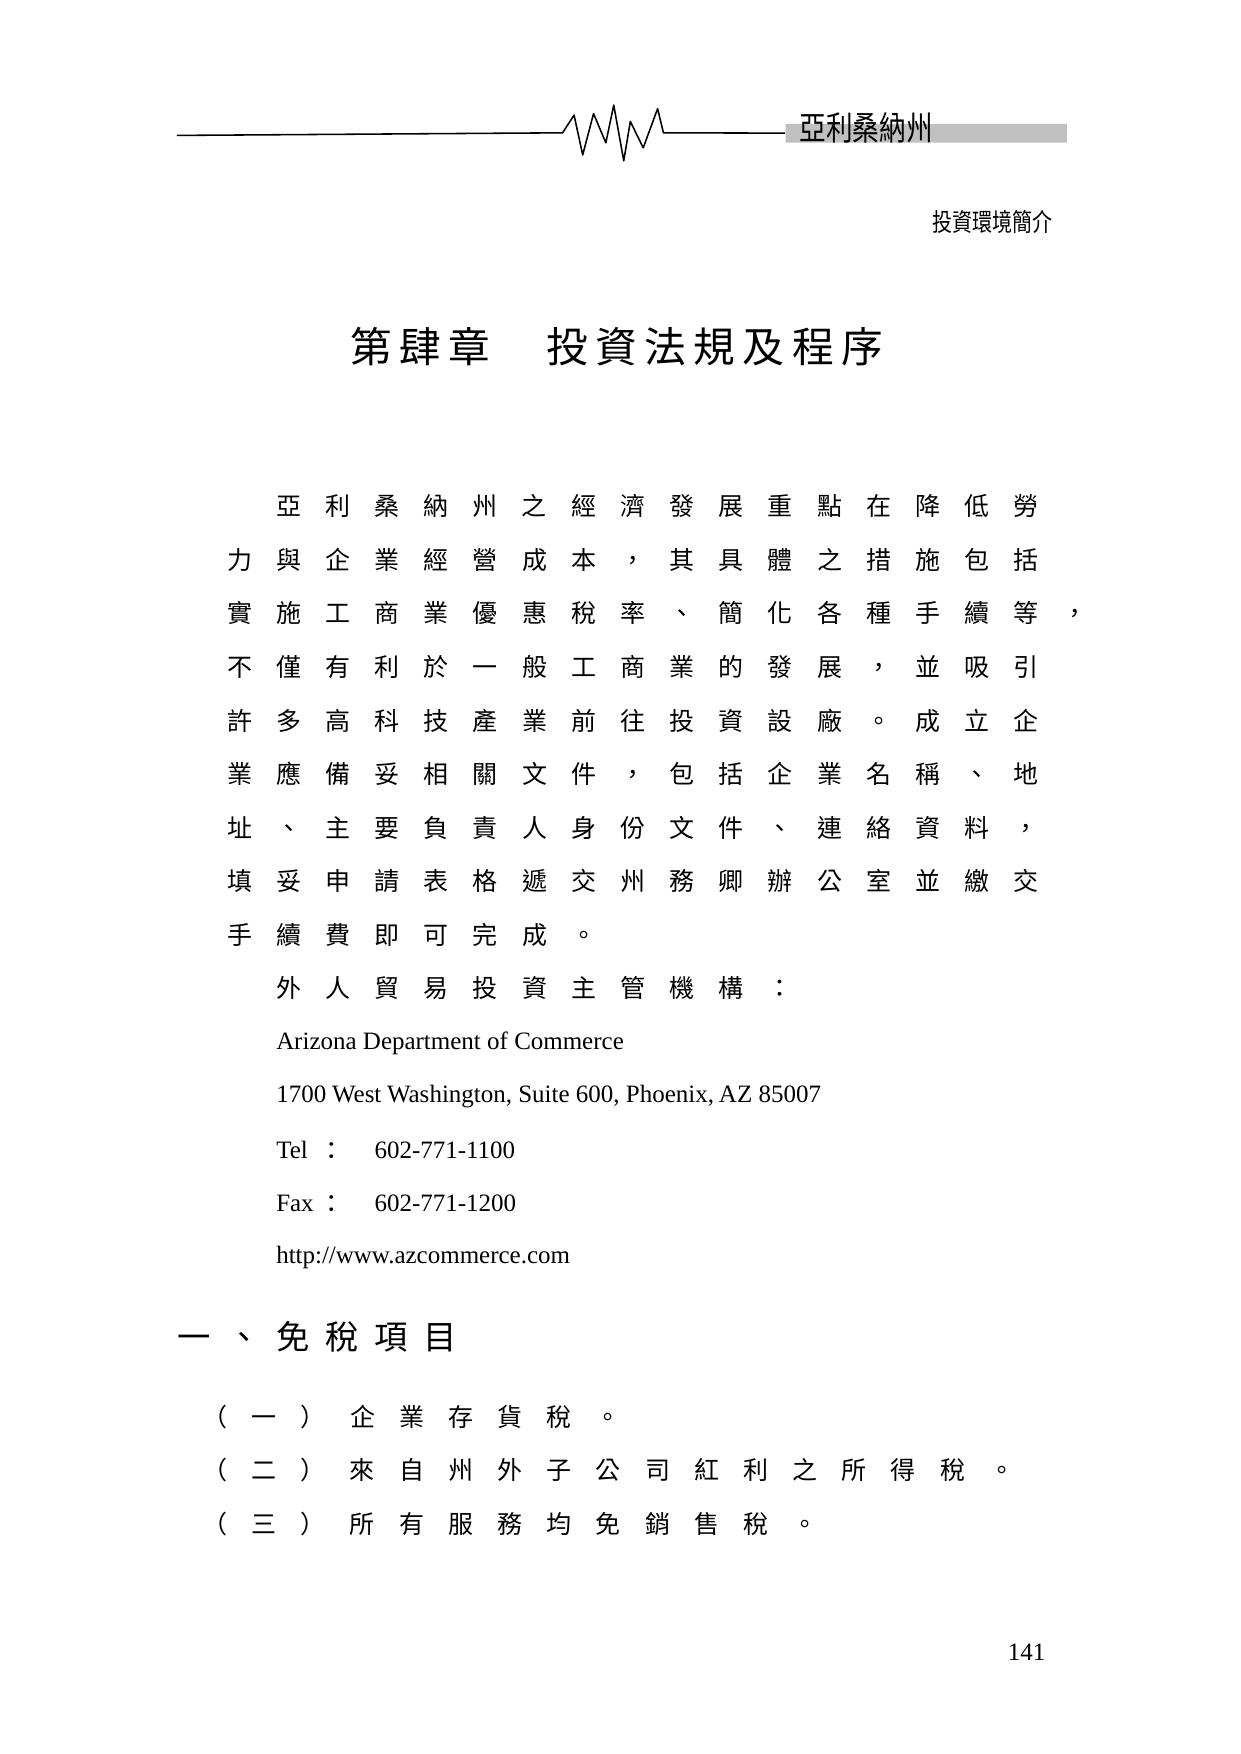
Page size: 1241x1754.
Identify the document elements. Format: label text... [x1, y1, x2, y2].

text Tel：602-771-1100 [219, 1121, 1063, 1174]
text （一）企業存貨稅。 [202, 1388, 1063, 1442]
text http://www.azcommerce.com [219, 1228, 1063, 1281]
text 一、免稅項目 [178, 1308, 1063, 1362]
text Arizona Department of Commerce [219, 1013, 1063, 1067]
text （二）來自州外子公司紅利之所得稅。 [202, 1442, 1063, 1495]
text 亞利桑納州之經濟發展重點在降低勞力與企業經營成本，其具體之措施包括實施工商業優惠稅率、簡化各種手續等，不僅有利於一般工商業的發展，並吸引許多高科技產業前往投資設廠。成立企業應備妥相關文件，包括企業名稱、地址、主要負責人身份文件、連絡資料，填妥申請表格遞交州務卿辦公室並繳交手續費即可完成。 [219, 478, 1063, 960]
text 外人貿易投資主管機構： [219, 960, 1063, 1013]
text （三）所有服務均免銷售稅。 [202, 1495, 1063, 1549]
text 第肆章 投資法規及程序 [178, 291, 1063, 398]
text 1700 West Washington, Suite 600, Phoenix, AZ 85007 [219, 1067, 1063, 1121]
text Fax：602-771-1200 [219, 1174, 1063, 1228]
